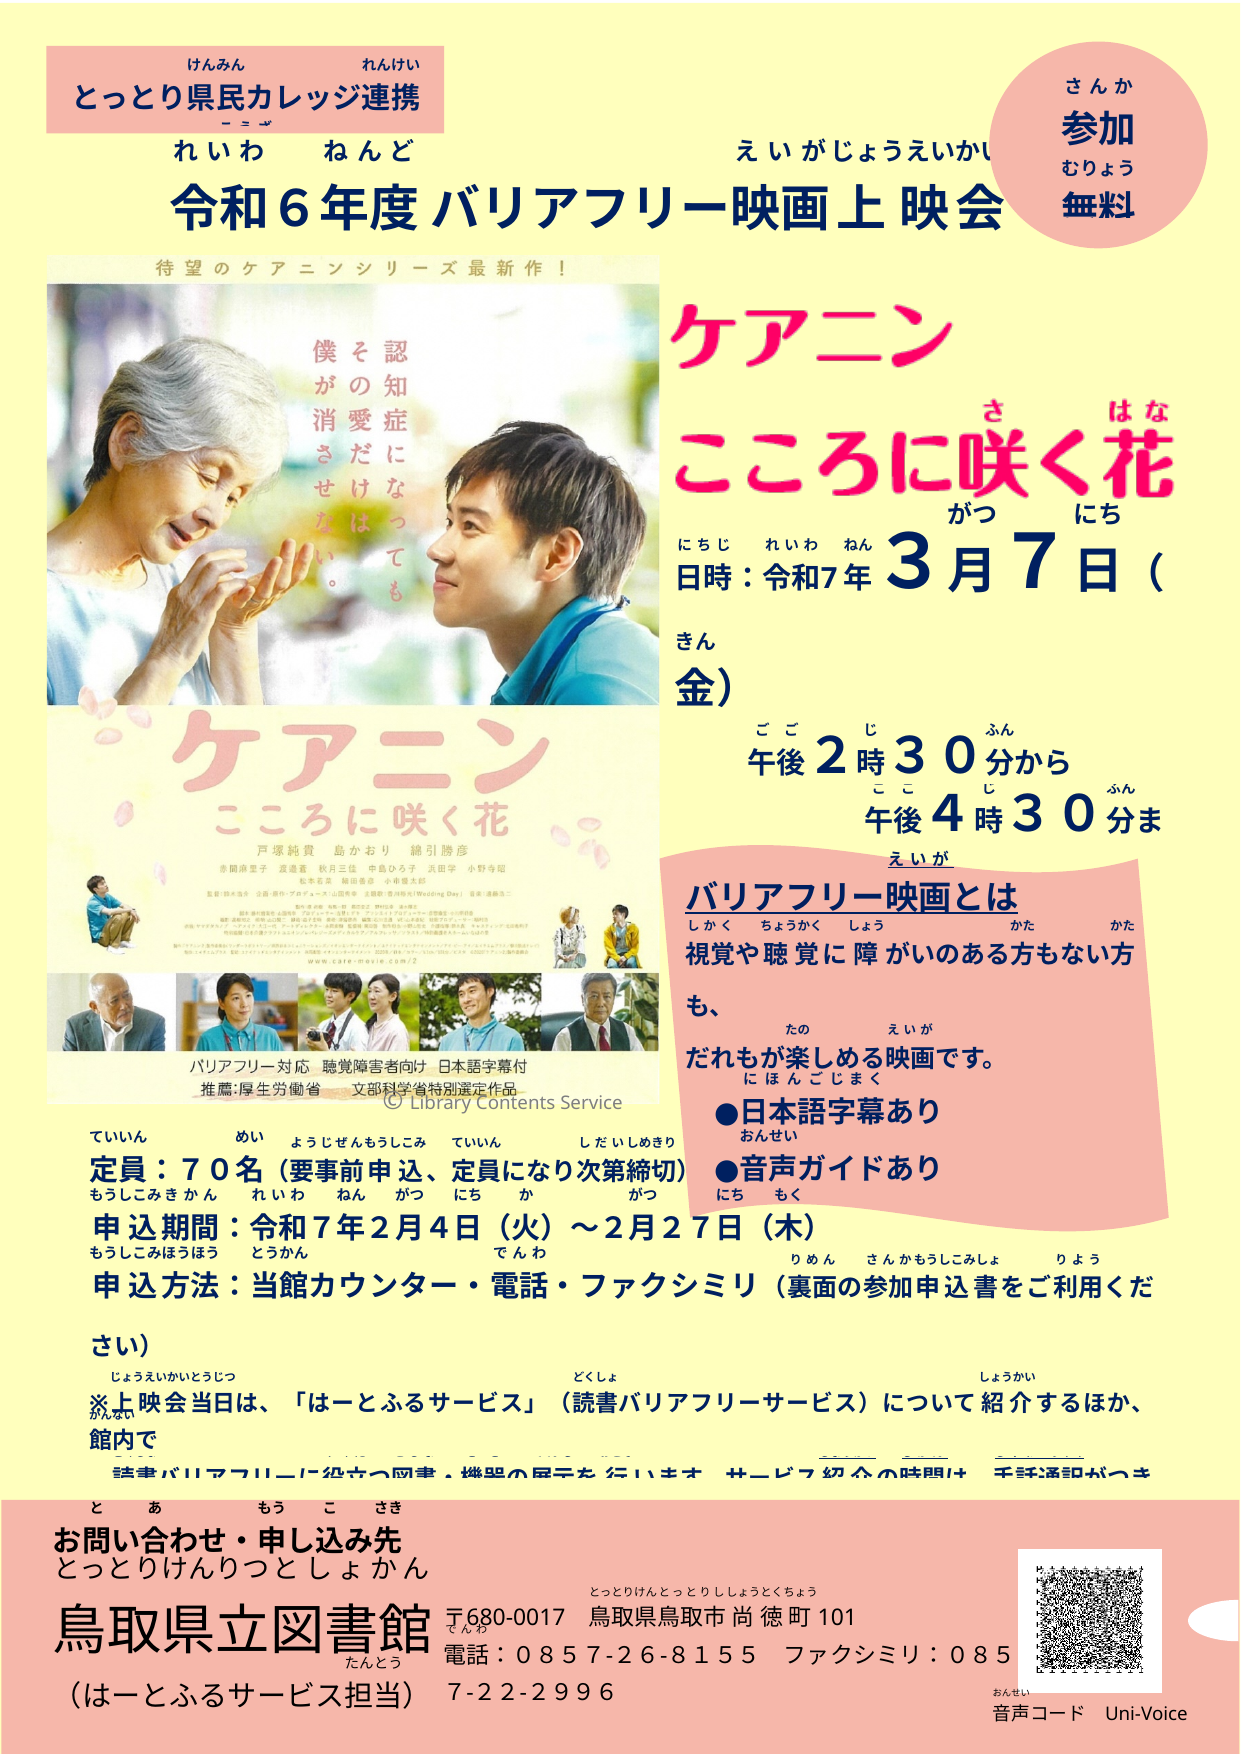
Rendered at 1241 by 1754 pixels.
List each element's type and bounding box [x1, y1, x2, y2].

picture [1036, 1566, 1144, 1673]
picture [46, 255, 1204, 1104]
picture [385, 1092, 400, 1104]
